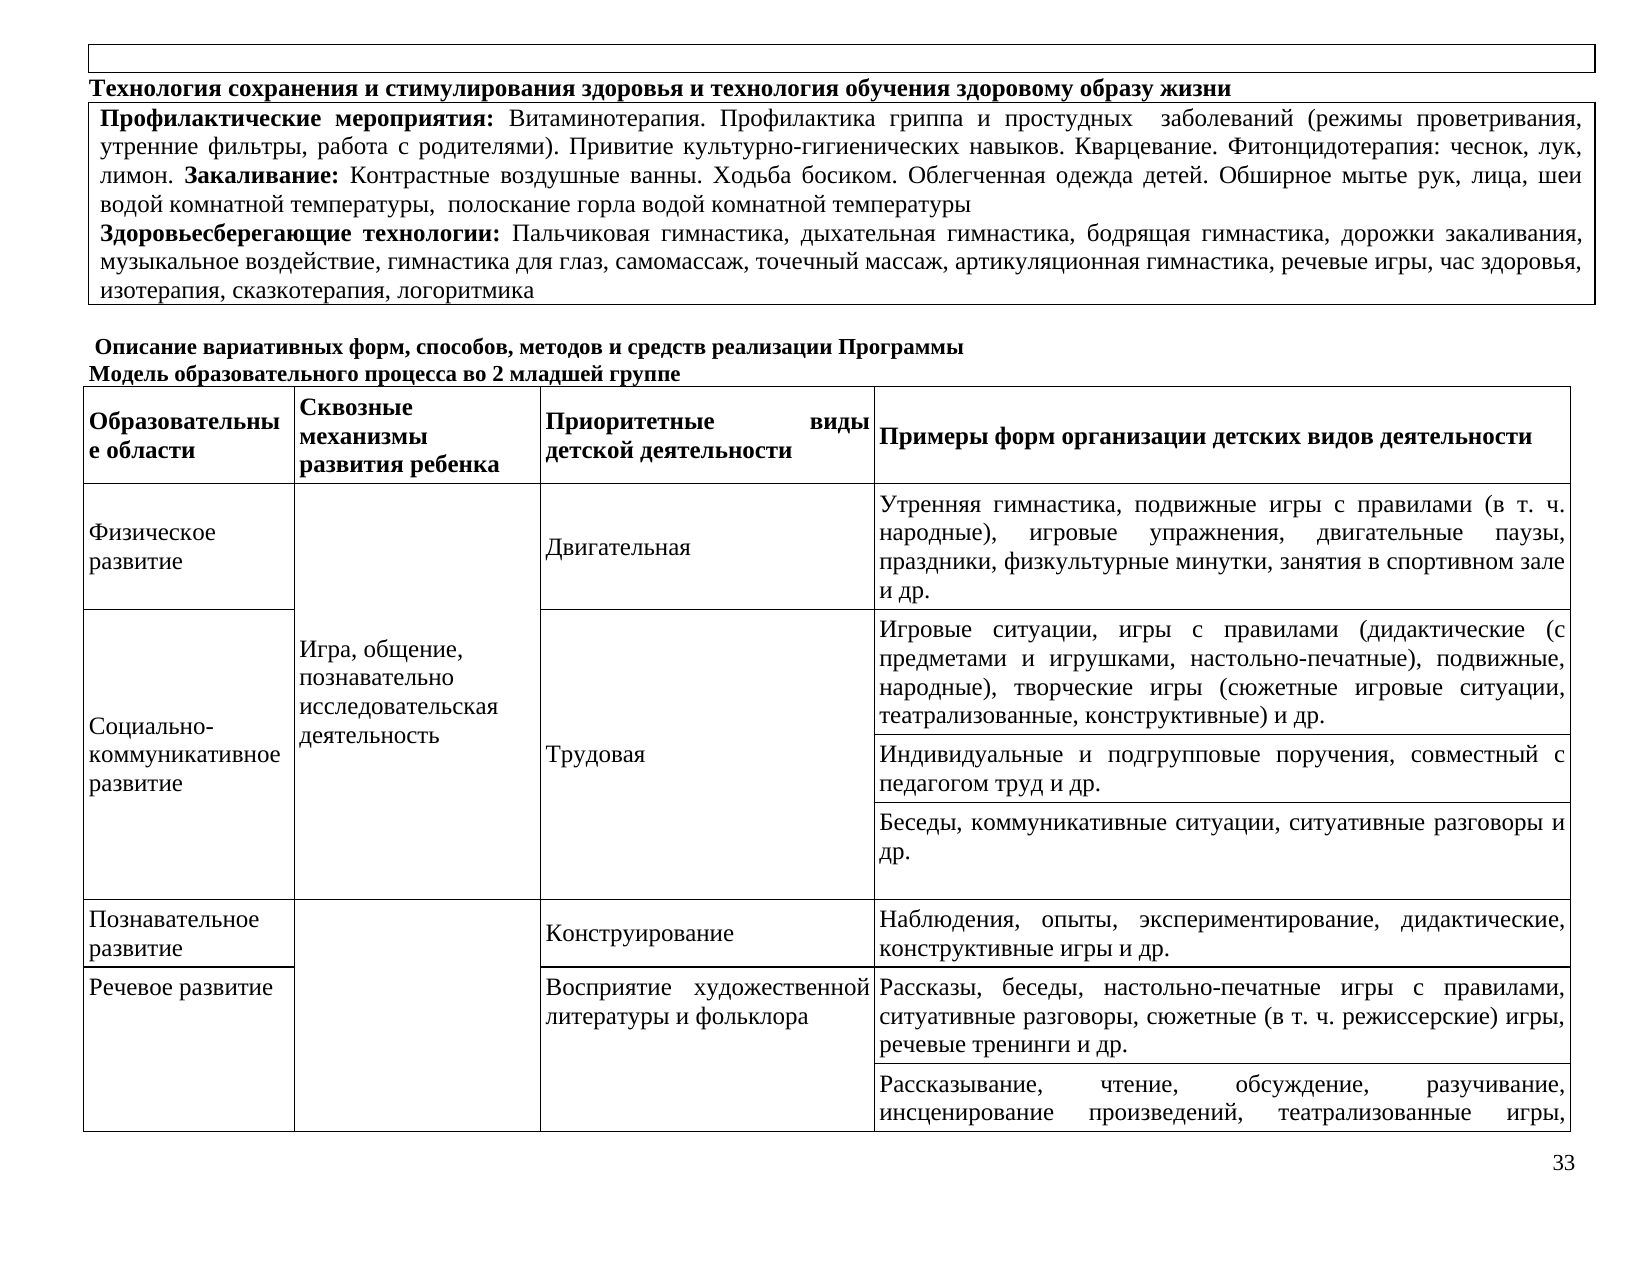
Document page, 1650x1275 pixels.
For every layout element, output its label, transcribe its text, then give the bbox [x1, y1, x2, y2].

table_cell Социально- коммуникативное развитие [84, 610, 294, 898]
table_cell Двигательная [541, 484, 874, 608]
table_cell Игровые ситуации, игры с правилами (дидактические (с предметами и игрушками, настольно-печатные), подвижные, народные), творческие игры (сюжетные игровые ситуации, театрализованные, конструктивные) и др. [875, 610, 1570, 734]
table_cell Наблюдения, опыты, экспериментирование, дидактические, конструктивные игры и др. [875, 900, 1570, 966]
table_header Приоритетные виды детской деятельности [541, 387, 874, 483]
table_cell Утренняя гимнастика, подвижные игры с правилами (в т. ч. народные), игровые упражнения, двигательные паузы, праздники, физкультурные минутки, занятия в спортивном зале и др. [875, 484, 1570, 608]
table_cell Трудовая [541, 610, 874, 898]
table_cell Конструирование [541, 900, 874, 966]
table_header Образовательные области [84, 387, 294, 483]
table_cell Игра, общение, познавательно исследовательская деятельность [295, 484, 540, 898]
text Модель образовательного процесса во 2 младшей группе [89, 360, 1575, 386]
table_cell Речевое развитие [84, 968, 294, 1131]
table_cell Индивидуальные и подгрупповые поручения, совместный с педагогом труд и др. [875, 735, 1570, 802]
table_header Профилактические мероприятия: Витаминотерапия. Профилактика гриппа и простудных заболеваний (режимы проветривания, утренние фильтры, работа с родителями). Привитие культурно-гигиенических навыков. Кварцевание. Фитонцидотерапия: чеснок, лук, лимон. Закаливание: Контрастные воздушные ванны. Ходьба босиком. Облегченная одежда детей. Обширное мытье рук, лица, шеи водой комнатной температуры, полоскание горла водой комнатной температуры Здоровьесберегающие технологии: Пальчиковая гимнастика, дыхательная гимнастика, бодрящая гимнастика, дорожки закаливания, музыкальное воздействие, гимнастика для глаз, самомассаж, точечный массаж, артикуляционная гимнастика, речевые игры, час здоровья, изотерапия, сказкотерапия, логоритмика [89, 103, 1594, 304]
table_cell Физическое развитие [84, 484, 294, 608]
table_header Примеры форм организации детских видов деятельности [875, 387, 1570, 483]
table_cell Восприятие художественной литературы и фольклора [541, 968, 874, 1131]
table_cell Беседы, коммуникативные ситуации, ситуативные разговоры и др. [875, 803, 1570, 898]
table_cell Рассказы, беседы, настольно-печатные игры с правилами, ситуативные разговоры, сюжетные (в т. ч. режиссерские) игры, речевые тренинги и др. [875, 968, 1570, 1063]
table_header Сквозные механизмы развития ребенка [295, 387, 540, 483]
subtitle Описание вариативных форм, способов, методов и средств реализации Программы [89, 334, 1575, 360]
table_cell [295, 900, 540, 1131]
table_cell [89, 45, 1594, 72]
text Технология сохранения и стимулирования здоровья и технология обучения здоровому образу жизни [89, 73, 1575, 102]
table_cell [875, 1064, 1570, 1131]
table_cell Познавательное развитие [84, 900, 294, 966]
